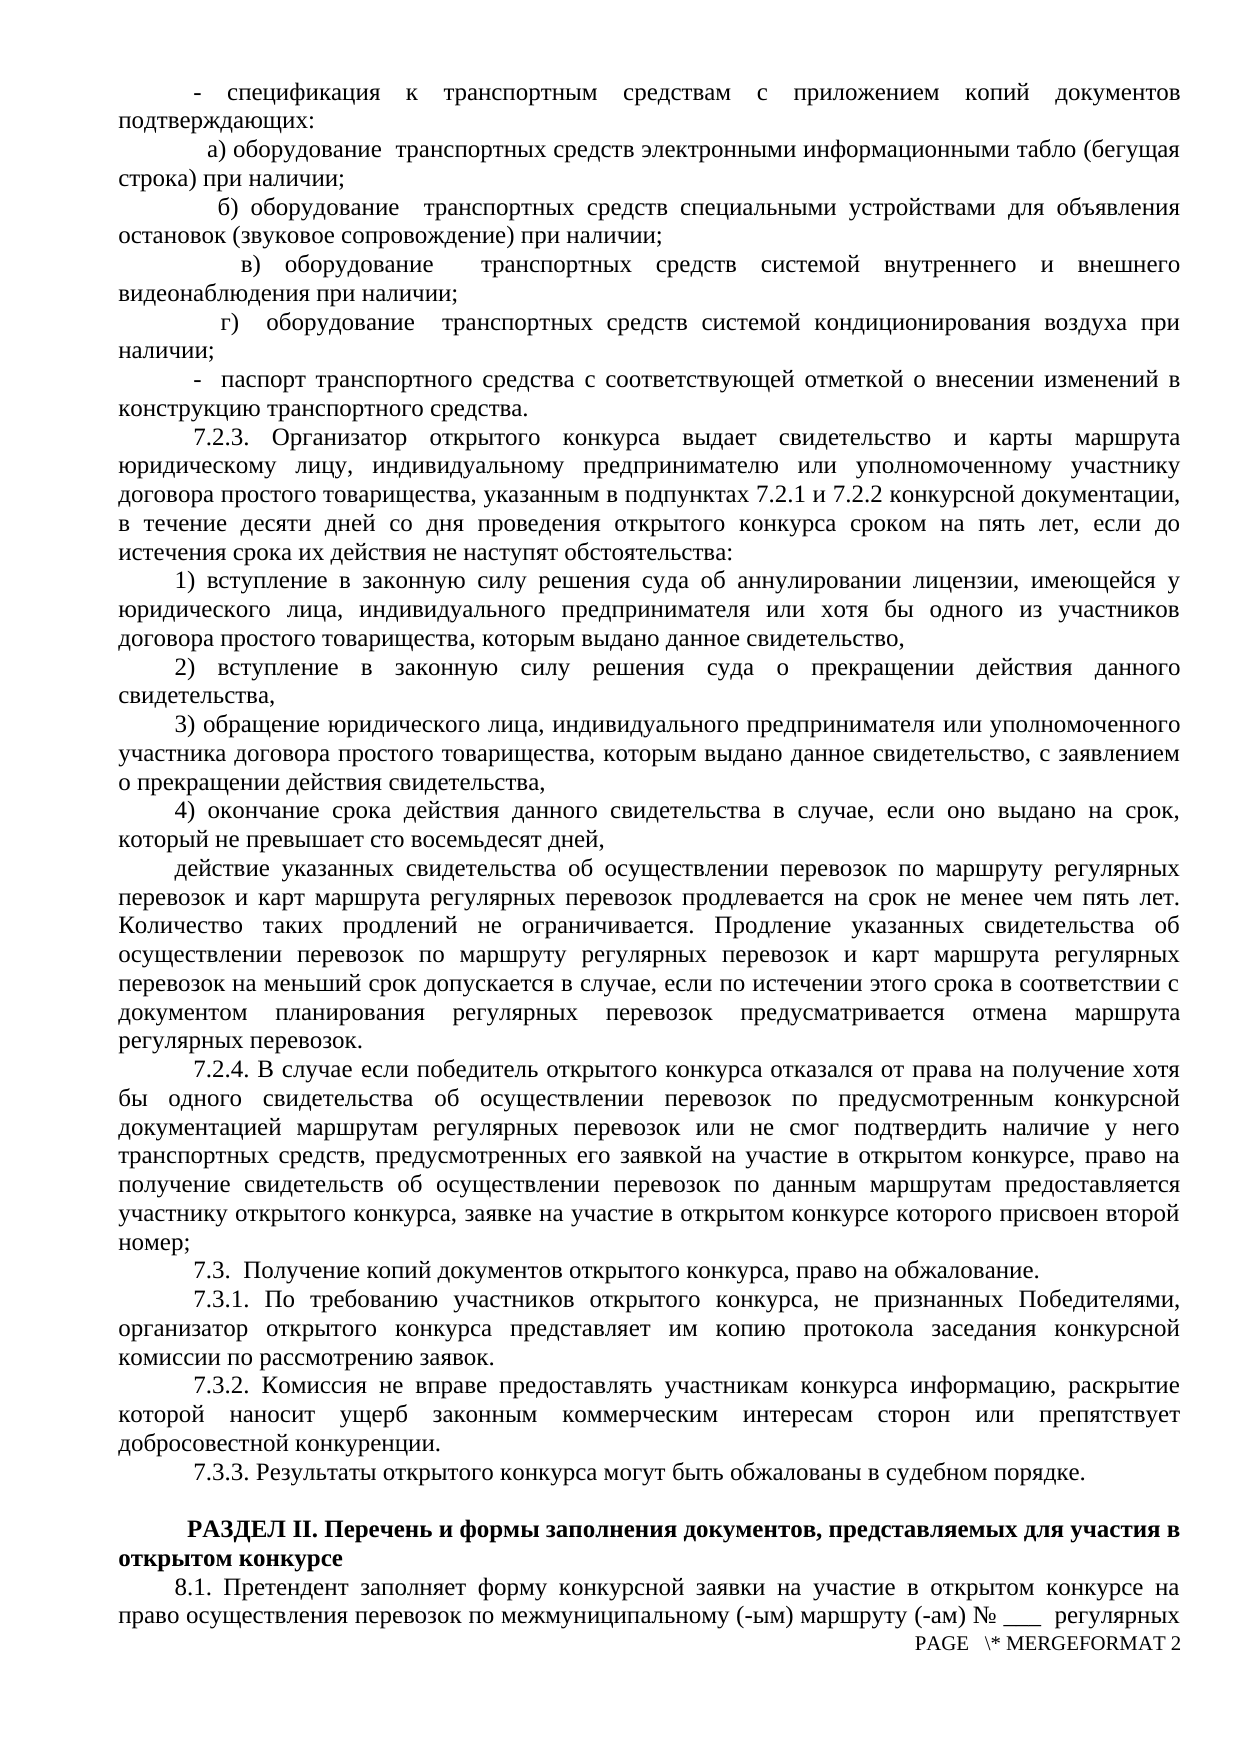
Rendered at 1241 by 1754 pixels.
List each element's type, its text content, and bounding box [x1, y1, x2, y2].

text г) оборудование транспортных средств системой кондиционирования воздуха при наличии; [118, 307, 1181, 364]
text б) оборудование транспортных средств специальными устройствами для объявления остановок (звуковое сопровождение) при наличии; [118, 192, 1181, 249]
text 1) вступление в законную силу решения суда об аннулировании лицензии, имеющейся у юридического лица, индивидуального предпринимателя или хотя бы одного из участников договора простого товарищества, которым выдано данное свидетельство, [118, 566, 1181, 652]
text - спецификация к транспортным средствам с приложением копий документов подтверждающих: [118, 77, 1181, 134]
text в) оборудование транспортных средств системой внутреннего и внешнего видеонаблюдения при наличии; [118, 249, 1181, 307]
text 2) вступление в законную силу решения суда о прекращении действия данного свидетельства, [118, 652, 1181, 709]
text РАЗДЕЛ II. Перечень и формы заполнения документов, представляемых для участия в открытом конкурсе [118, 1514, 1181, 1572]
text 4) окончание срока действия данного свидетельства в случае, если оно выдано на срок, который не превышает сто восемьдесят дней, [118, 796, 1181, 853]
text - паспорт транспортного средства с соответствующей отметкой о внесении изменений в конструкцию транспортного средства. [118, 364, 1181, 422]
text 7.2.3. Организатор открытого конкурса выдает свидетельство и карты маршрута юридическому лицу, индивидуальному предпринимателю или уполномоченному участнику договора простого товарищества, указанным в подпунктах 7.2.1 и 7.2.2 конкурсной документации, в течение десяти дней со дня проведения открытого конкурса сроком на пять лет, если до истечения срока их действия не наступят обстоятельства: [118, 422, 1181, 566]
text 7.2.4. В случае если победитель открытого конкурса отказался от права на получение хотя бы одного свидетельства об осуществлении перевозок по предусмотренным конкурсной документацией маршрутам регулярных перевозок или не смог подтвердить наличие у него транспортных средств, предусмотренных его заявкой на участие в открытом конкурсе, право на получение свидетельств об осуществлении перевозок по данным маршрутам предоставляется участнику открытого конкурса, заявке на участие в открытом конкурсе которого присвоен второй номер; [118, 1054, 1181, 1256]
text 3) обращение юридического лица, индивидуального предпринимателя или уполномоченного участника договора простого товарищества, которым выдано данное свидетельство, с заявлением о прекращении действия свидетельства, [118, 709, 1181, 796]
text а) оборудование транспортных средств электронными информационными табло (бегущая строка) при наличии; [118, 134, 1181, 192]
text 7.3.1. По требованию участников открытого конкурса, не признанных Победителями, организатор открытого конкурса представляет им копию протокола заседания конкурсной комиссии по рассмотрению заявок. [118, 1284, 1181, 1371]
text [118, 1572, 1181, 1629]
text 7.3.3. Результаты открытого конкурса могут быть обжалованы в судебном порядке. [118, 1457, 1181, 1486]
text 7.3. Получение копий документов открытого конкурса, право на обжалование. [118, 1256, 1181, 1284]
text действие указанных свидетельства об осуществлении перевозок по маршруту регулярных перевозок и карт маршрута регулярных перевозок продлевается на срок не менее чем пять лет. Количество таких продлений не ограничивается. Продление указанных свидетельства об осуществлении перевозок по маршруту регулярных перевозок и карт маршрута регулярных перевозок на меньший срок допускается в случае, если по истечении этого срока в соответствии с документом планирования регулярных перевозок предусматривается отмена маршрута регулярных перевозок. [118, 853, 1181, 1054]
text 7.3.2. Комиссия не вправе предоставлять участникам конкурса информацию, раскрытие которой наносит ущерб законным коммерческим интересам сторон или препятствует добросовестной конкуренции. [118, 1371, 1181, 1457]
